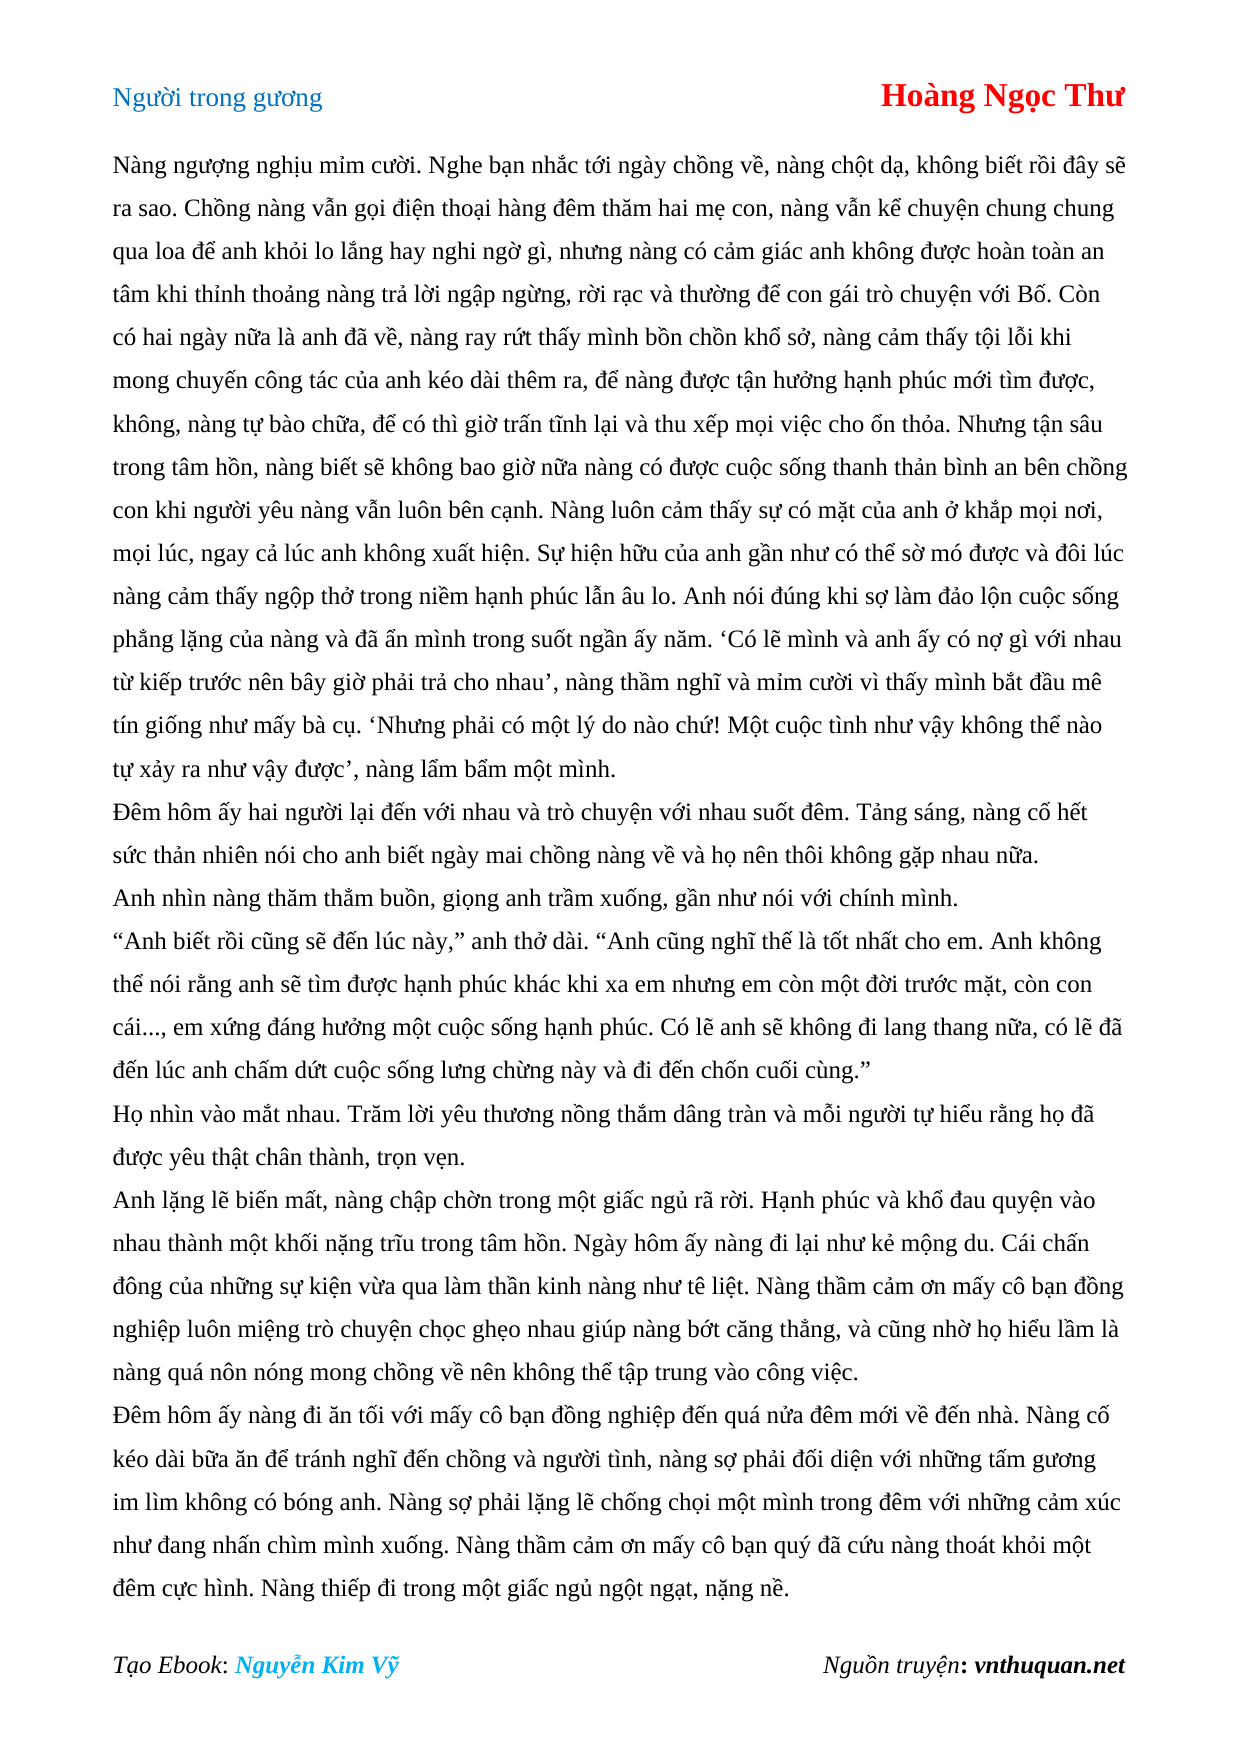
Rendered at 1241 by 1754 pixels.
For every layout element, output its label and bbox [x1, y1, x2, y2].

text [112, 150, 1128, 1602]
